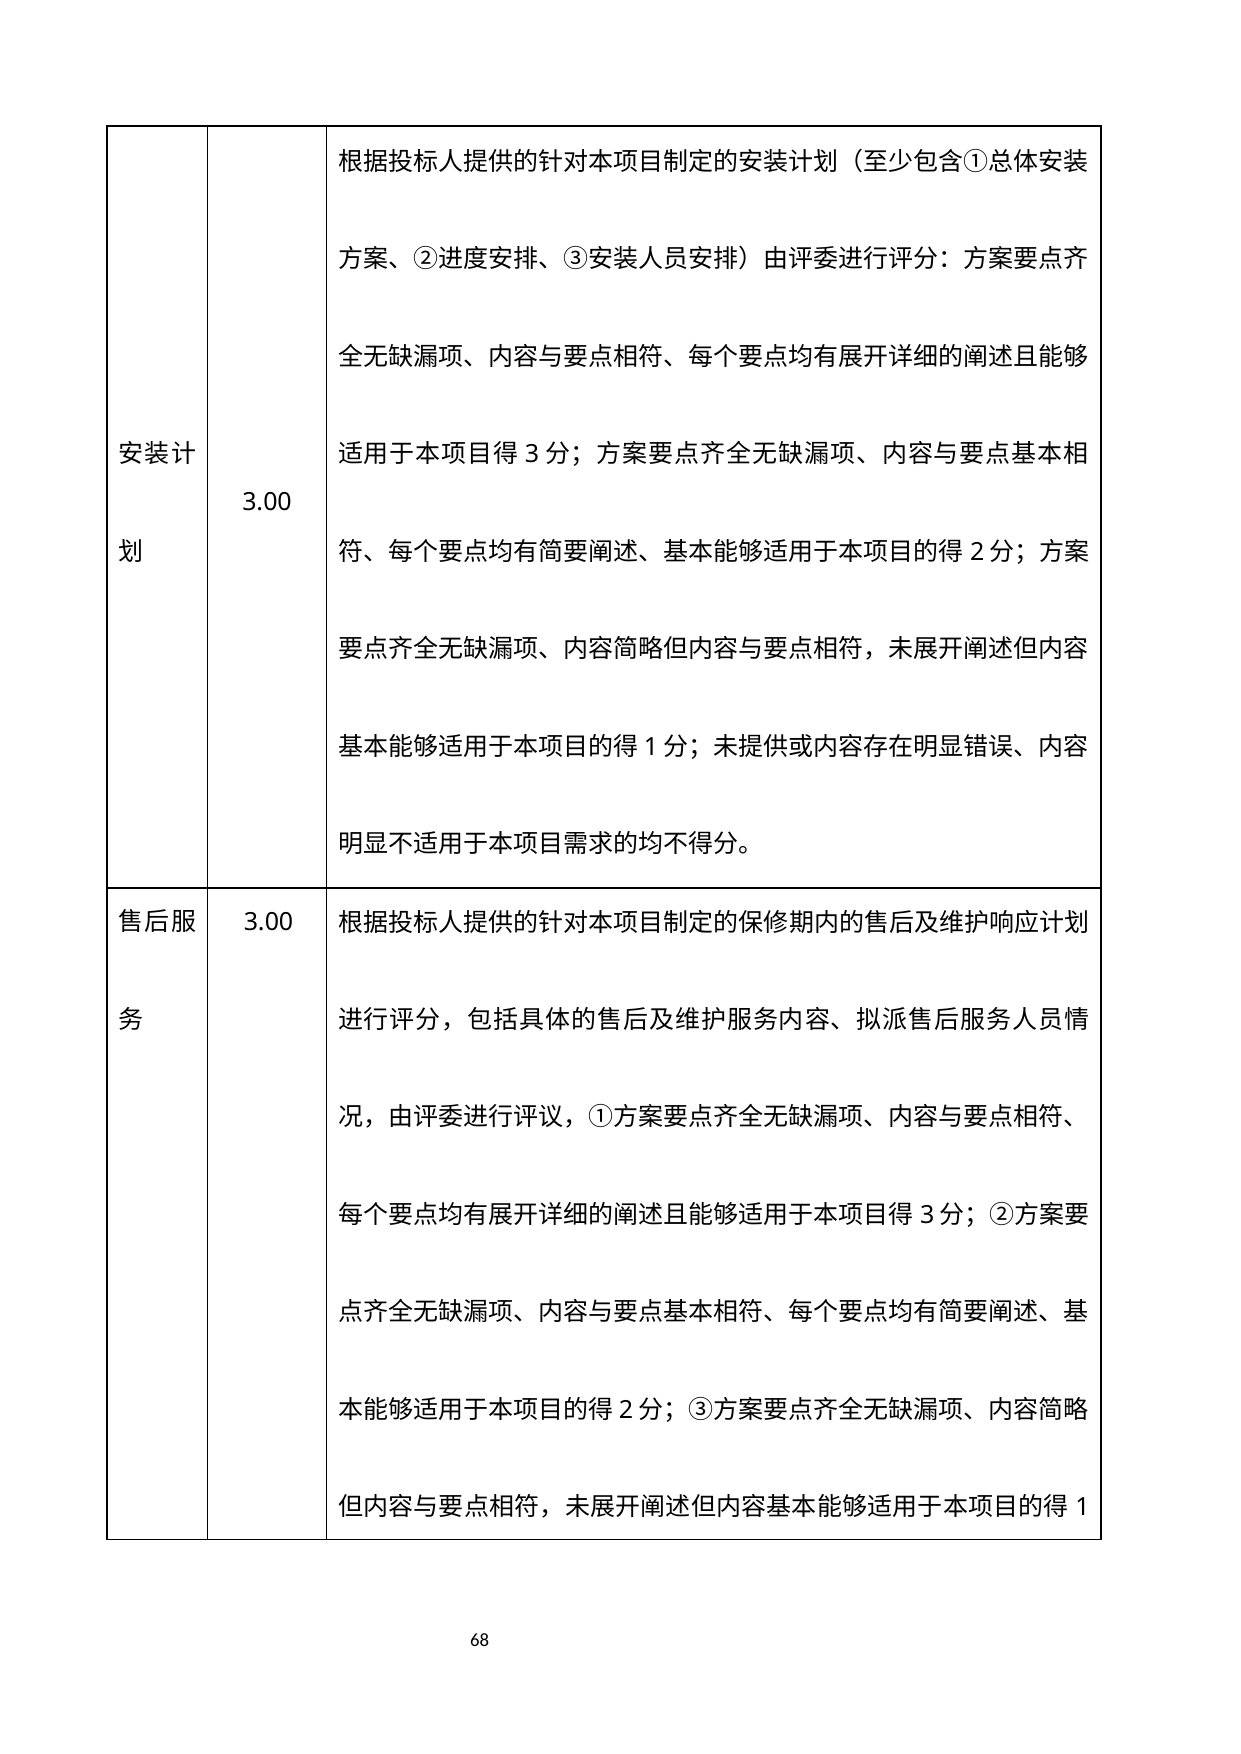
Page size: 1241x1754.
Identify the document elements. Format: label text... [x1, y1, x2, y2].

table_cell 根据投标人提供的针对本项目制定的安装计划（至少包含①总体安装方案、②进度安排、③安装人员安排）由评委进行评分：方案要点齐全无缺漏项、内容与要点相符、每个要点均有展开详细的阐述且能够适用于本项目得3分；方案要点齐全无缺漏项、内容与要点基本相符、每个要点均有简要阐述、基本能够适用于本项目的得2分；方案要点齐全无缺漏项、内容简略但内容与要点相符，未展开阐述但内容基本能够适用于本项目的得1分；未提供或内容存在明显错误、内容明显不适用于本项目需求的均不得分。 [327, 127, 1100, 887]
table_cell 售后服务 [108, 889, 207, 1538]
table_cell 3.00 [208, 889, 326, 1538]
table_cell 安装计划 [108, 127, 207, 887]
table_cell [327, 889, 1100, 1538]
table_cell 3.00 [208, 127, 326, 887]
